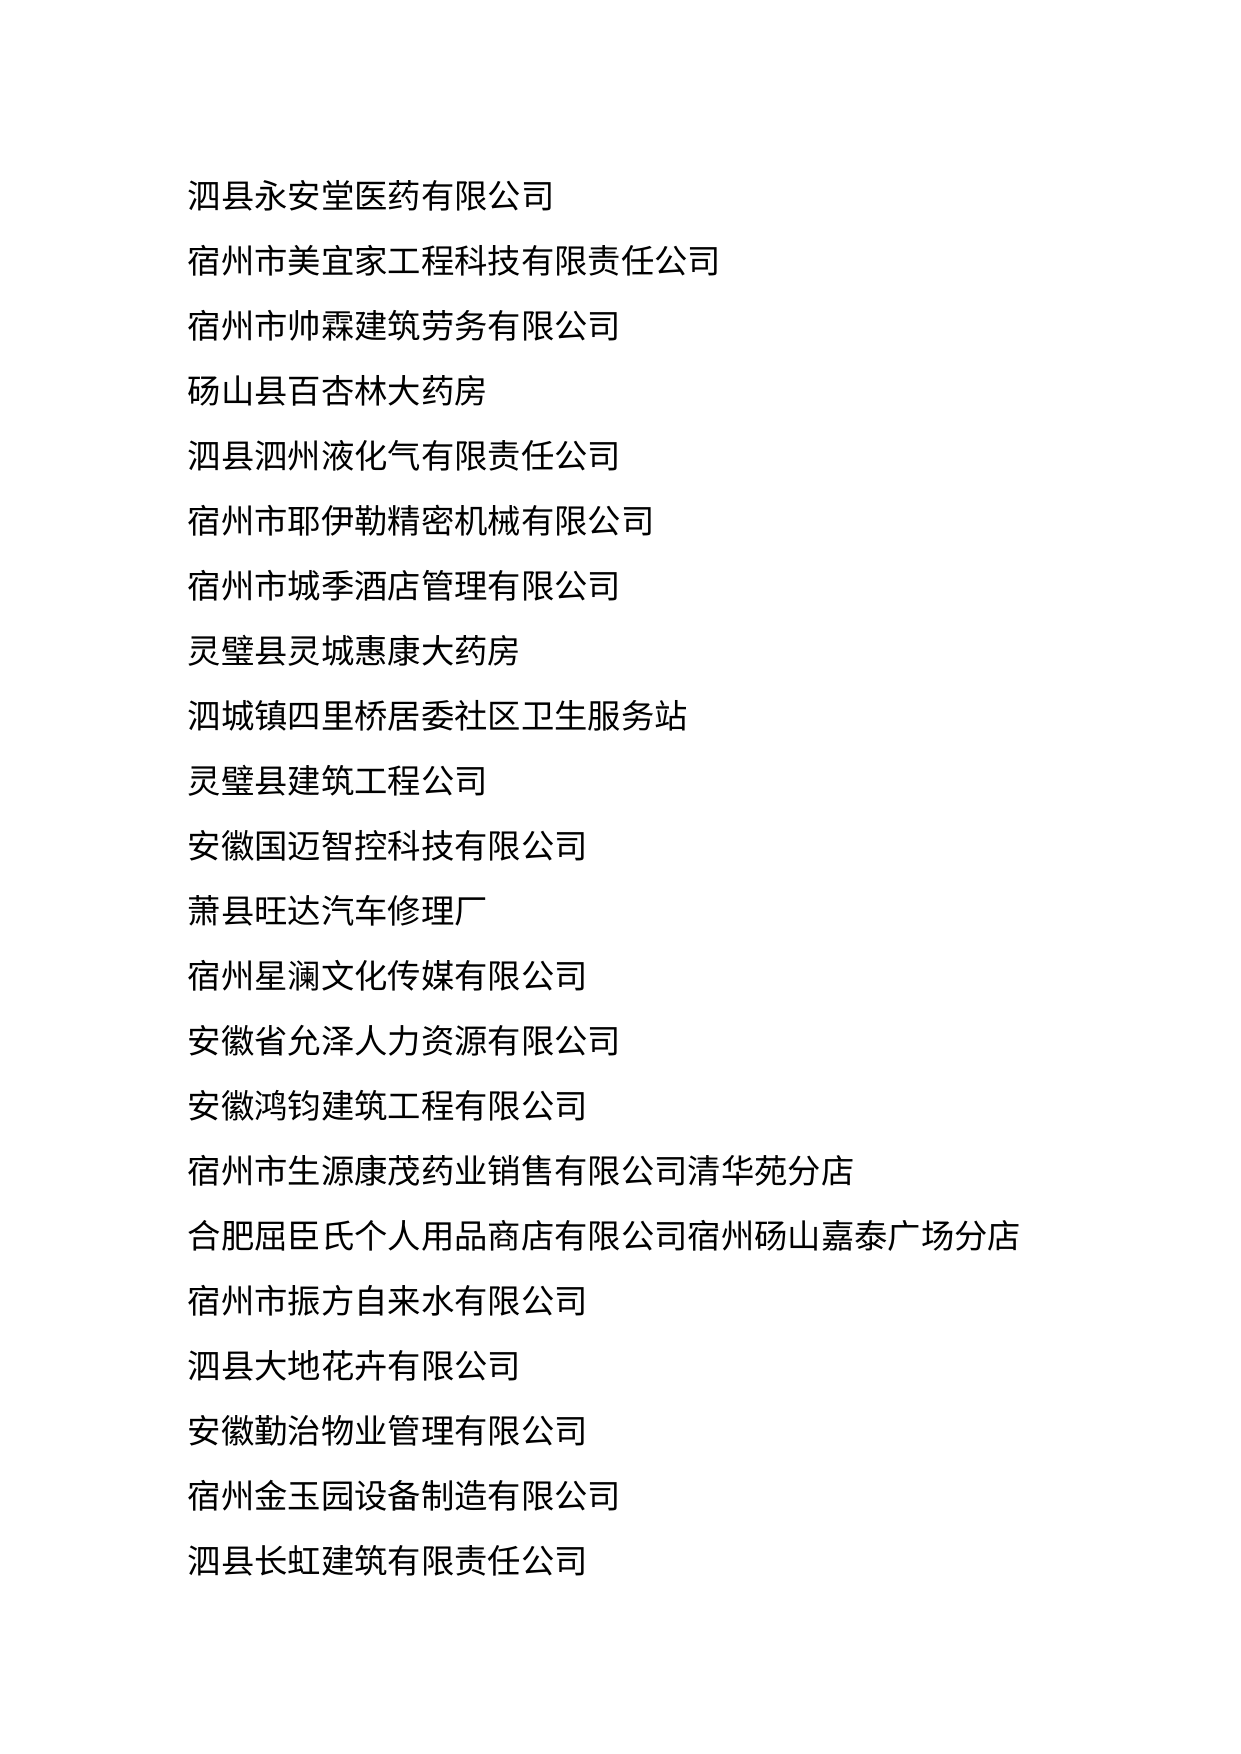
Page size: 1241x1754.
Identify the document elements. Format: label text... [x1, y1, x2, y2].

text 合肥屈臣氏个人用品商店有限公司宿州砀山嘉泰广场分店 [187, 1202, 1053, 1267]
text 宿州市耶伊勒精密机械有限公司 [187, 487, 1053, 552]
text 安徽鸿钧建筑工程有限公司 [187, 1072, 1053, 1137]
text 宿州市美宜家工程科技有限责任公司 [187, 227, 1053, 292]
text 泗县长虹建筑有限责任公司 [187, 1527, 1053, 1592]
text 宿州市城季酒店管理有限公司 [187, 552, 1053, 617]
text 宿州市帅霖建筑劳务有限公司 [187, 292, 1053, 357]
text 泗县泗州液化气有限责任公司 [187, 422, 1053, 487]
text 宿州市生源康茂药业销售有限公司清华苑分店 [187, 1137, 1053, 1202]
text 灵璧县灵城惠康大药房 [187, 617, 1053, 682]
text 宿州金玉园设备制造有限公司 [187, 1462, 1053, 1527]
text 宿州星澜文化传媒有限公司 [187, 942, 1053, 1007]
text 泗县大地花卉有限公司 [187, 1332, 1053, 1397]
text 泗县永安堂医药有限公司 [187, 162, 1053, 227]
text 灵璧县建筑工程公司 [187, 747, 1053, 812]
text 安徽勤治物业管理有限公司 [187, 1397, 1053, 1462]
text 安徽国迈智控科技有限公司 [187, 812, 1053, 877]
text 泗城镇四里桥居委社区卫生服务站 [187, 682, 1053, 747]
text 安徽省允泽人力资源有限公司 [187, 1007, 1053, 1072]
text 宿州市振方自来水有限公司 [187, 1267, 1053, 1332]
text 萧县旺达汽车修理厂 [187, 877, 1053, 942]
text 砀山县百杏林大药房 [187, 357, 1053, 422]
